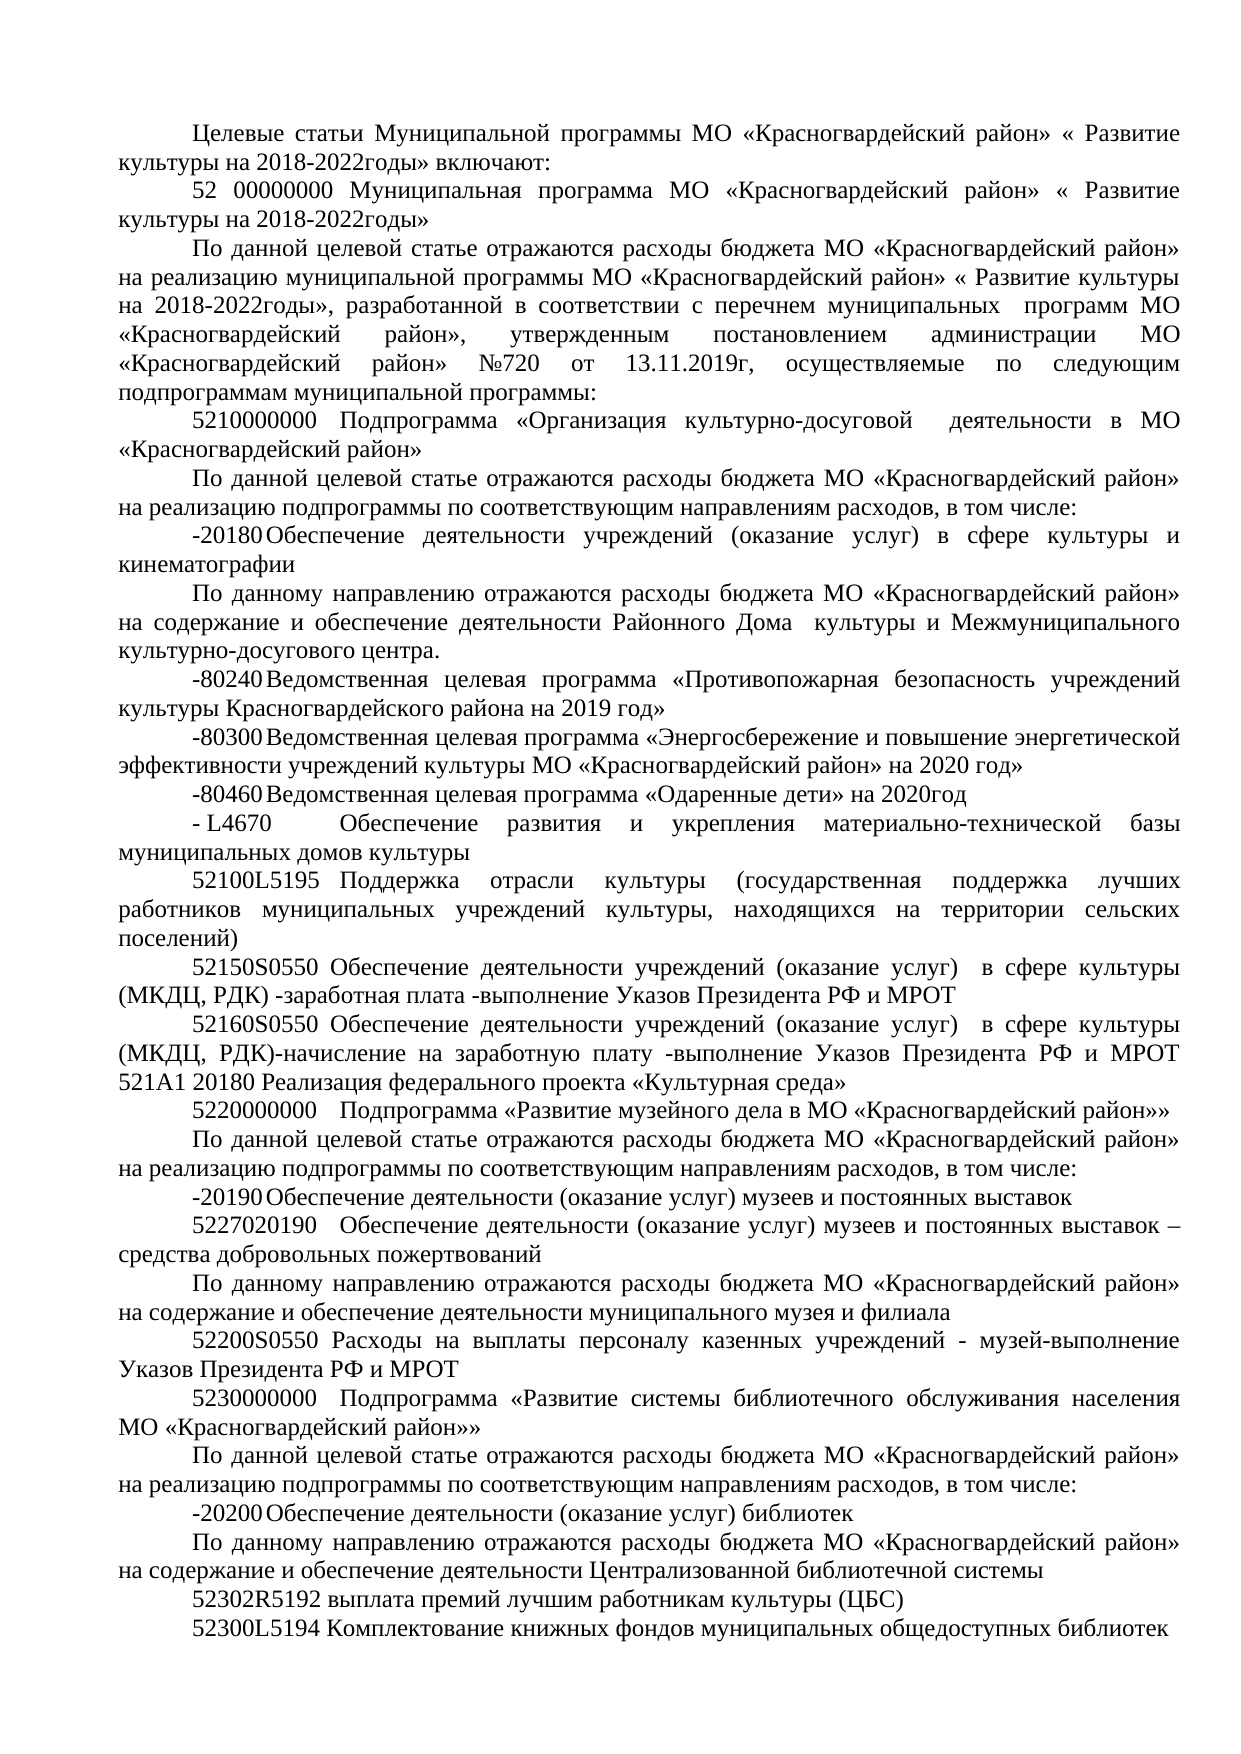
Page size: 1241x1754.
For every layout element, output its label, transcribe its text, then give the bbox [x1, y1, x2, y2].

text - L4670 Обеспечение развития и укрепления материально-технической базы муниципальных домов культуры [118, 808, 1181, 866]
text -80240 Ведомственная целевая программа «Противопожарная безопасность учреждений культуры Красногвардейского района на 2019 год» [118, 664, 1181, 722]
text -80460 Ведомственная целевая программа «Одаренные дети» на 2020год [118, 779, 1181, 808]
text 52 00000000 Муниципальная программа МО «Красногвардейский район» « Развитие культуры на 2018-2022годы» [118, 176, 1181, 233]
text По данной целевой статье отражаются расходы бюджета МО «Красногвардейский район» на реализацию муниципальной программы МО «Красногвардейский район» « Развитие культуры на 2018-2022годы», разработанной в соответствии с перечнем муниципальных программ МО «Красногвардейский район», утвержденным постановлением администрации МО «Красногвардейский район» №720 от 13.11.2019г, осуществляемые по следующим подпрограммам муниципальной программы: [118, 233, 1181, 406]
text По данной целевой статье отражаются расходы бюджета МО «Красногвардейский район» на реализацию подпрограммы по соответствующим направлениям расходов, в том числе: [118, 463, 1181, 521]
text 5210000000 Подпрограмма «Организация культурно-досуговой деятельности в МО «Красногвардейский район» [118, 406, 1181, 463]
text -20190 Обеспечение деятельности (оказание услуг) музеев и постоянных выставок [118, 1182, 1181, 1211]
text Целевые статьи Муниципальной программы МО «Красногвардейский район» « Развитие культуры на 2018-2022годы» включают: [118, 118, 1181, 176]
text По данному направлению отражаются расходы бюджета МО «Красногвардейский район» на содержание и обеспечение деятельности муниципального музея и филиала [118, 1268, 1181, 1326]
text -80300 Ведомственная целевая программа «Энергосбережение и повышение энергетической эффективности учреждений культуры МО «Красногвардейский район» на 2020 год» [118, 722, 1181, 779]
text По данной целевой статье отражаются расходы бюджета МО «Красногвардейский район» на реализацию подпрограммы по соответствующим направлениям расходов, в том числе: [118, 1441, 1181, 1498]
text 52160S0550 Обеспечение деятельности учреждений (оказание услуг) в сфере культуры (МКДЦ, РДК)-начисление на заработную плату -выполнение Указов Президента РФ и МРОТ 521А1 20180 Реализация федерального проекта «Культурная среда» [118, 1009, 1181, 1096]
text 52200S0550 Расходы на выплаты персоналу казенных учреждений - музей-выполнение Указов Президента РФ и МРОТ [118, 1326, 1181, 1383]
text По данной целевой статье отражаются расходы бюджета МО «Красногвардейский район» на реализацию подпрограммы по соответствующим направлениям расходов, в том числе: [118, 1124, 1181, 1182]
text 5230000000 Подпрограмма «Развитие системы библиотечного обслуживания населения МО «Красногвардейский район»» [118, 1383, 1181, 1441]
text 52300L5194 Комплектование книжных фондов муниципальных общедоступных библиотек [118, 1613, 1181, 1642]
text По данному направлению отражаются расходы бюджета МО «Красногвардейский район» на содержание и обеспечение деятельности Централизованной библиотечной системы [118, 1527, 1181, 1584]
text 52150S0550 Обеспечение деятельности учреждений (оказание услуг) в сфере культуры (МКДЦ, РДК) -заработная плата -выполнение Указов Президента РФ и МРОТ [118, 952, 1181, 1009]
text 5227020190 Обеспечение деятельности (оказание услуг) музеев и постоянных выставок – средства добровольных пожертвований [118, 1211, 1181, 1268]
text 5220000000 Подпрограмма «Развитие музейного дела в МО «Красногвардейский район»» [118, 1096, 1181, 1124]
text -20200 Обеспечение деятельности (оказание услуг) библиотек [118, 1498, 1181, 1527]
text 52100L5195 Поддержка отрасли культуры (государственная поддержка лучших работников муниципальных учреждений культуры, находящихся на территории сельских поселений) [118, 866, 1181, 952]
text По данному направлению отражаются расходы бюджета МО «Красногвардейский район» на содержание и обеспечение деятельности Районного Дома культуры и Межмуниципального культурно-досугового центра. [118, 578, 1181, 664]
text -20180 Обеспечение деятельности учреждений (оказание услуг) в сфере культуры и кинематографии [118, 521, 1181, 578]
text 52302R5192 выплата премий лучшим работникам культуры (ЦБС) [118, 1584, 1181, 1613]
